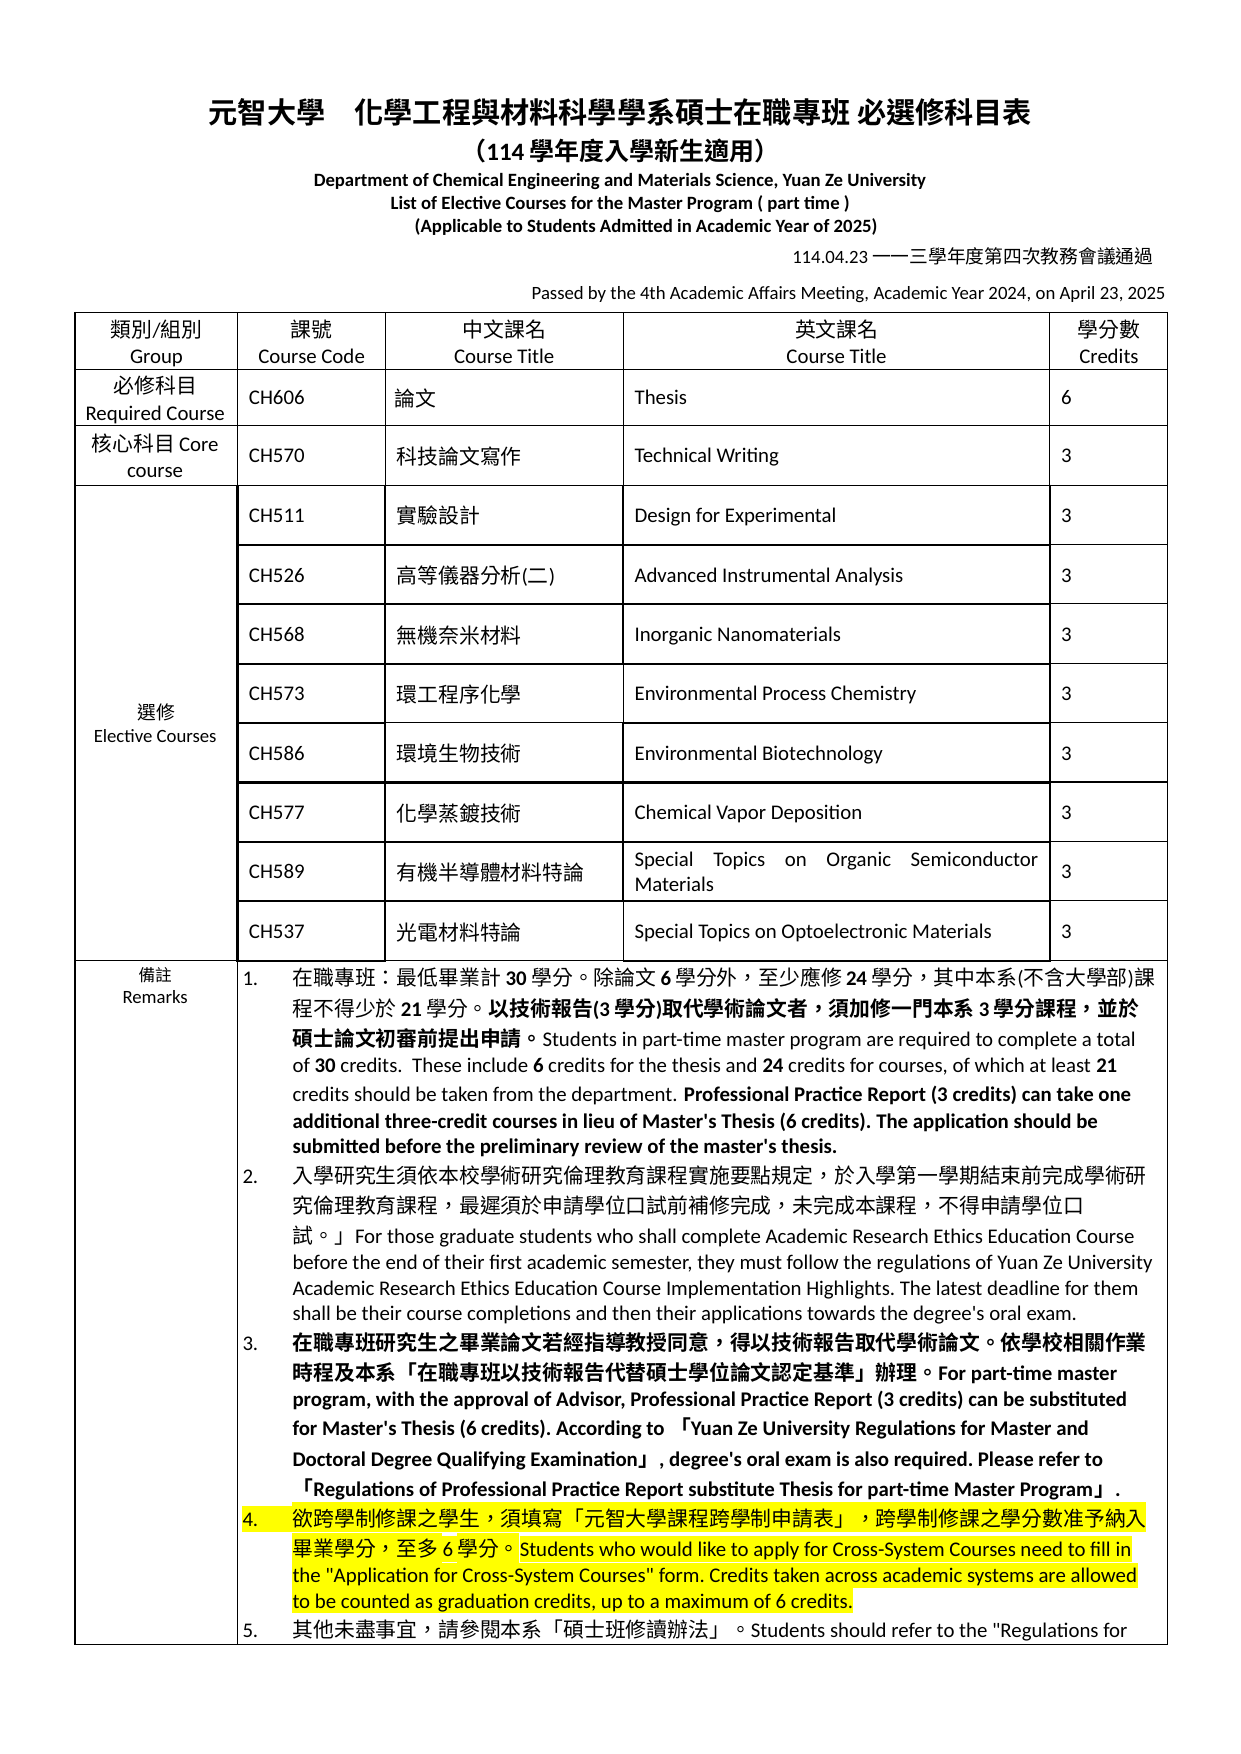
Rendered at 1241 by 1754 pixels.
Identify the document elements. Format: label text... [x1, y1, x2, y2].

table_cell CH511 [239, 486, 384, 544]
table_cell Advanced Instrumental Analysis [624, 546, 1049, 603]
table_cell 3 [1051, 486, 1167, 544]
table_cell CH606 [238, 370, 385, 425]
text (Applicable to Students Admitted in Academic Year of 2025) [123, 214, 1165, 237]
table_cell CH586 [239, 724, 384, 781]
table_cell 3 [1050, 426, 1167, 484]
table_header 課號 Course Code [238, 313, 385, 368]
table_cell 3 [1051, 723, 1167, 781]
table_header 類別/組別 Group [76, 313, 237, 368]
table_cell 環工程序化學 [386, 665, 623, 722]
table_cell CH537 [239, 902, 384, 959]
table_cell 環境生物技術 [386, 723, 622, 781]
table_cell Thesis [624, 370, 1049, 425]
table_cell 高等儀器分析(二) [386, 546, 622, 603]
table_cell 備註 Remarks [76, 961, 237, 1644]
table_cell CH526 [239, 546, 384, 603]
table_cell 選修 Elective Courses [76, 486, 236, 959]
table_cell Inorganic Nanomaterials [624, 605, 1049, 663]
table_cell 無機奈米材料 [386, 605, 622, 663]
table_cell 光電材料特論 [386, 902, 623, 959]
table_cell 有機半導體材料特論 [386, 843, 622, 900]
table_cell 3 [1051, 664, 1167, 722]
table_cell 實驗設計 [386, 486, 622, 544]
table_cell 3 [1051, 783, 1167, 841]
table_cell CH577 [239, 784, 384, 841]
table_header 中文課名 Course Title [386, 313, 623, 368]
table_cell 3 [1051, 901, 1167, 959]
table_cell CH589 [239, 843, 384, 900]
table_cell 3 [1051, 842, 1167, 900]
table_cell Environmental Biotechnology [624, 724, 1049, 781]
table_cell CH573 [239, 665, 384, 722]
table_cell Chemical Vapor Deposition [624, 784, 1049, 841]
text List of Elective Courses for the Master Program ( part time ) [75, 191, 1165, 214]
text 元智大學 化學工程與材料科學學系碩士在職專班 必選修科目表 [75, 89, 1165, 132]
table_cell 3 [1051, 604, 1167, 663]
text 114.04.23一一三學年度第四次教務會議通過 [123, 237, 1153, 274]
table_cell CH568 [239, 605, 384, 663]
table_cell 核心科目Core course [76, 426, 237, 484]
table_header 學分數 Credits [1050, 313, 1167, 368]
table_cell Environmental Process Chemistry [624, 665, 1049, 722]
text Passed by the 4th Academic Affairs Meeting, Academic Year 2024, on April 23, 2025 [123, 274, 1165, 312]
table_cell 3 [1051, 545, 1167, 603]
table_cell 科技論文寫作 [386, 426, 623, 484]
table_cell Special Topics on Optoelectronic Materials [624, 902, 1049, 959]
table_cell 化學蒸鍍技術 [386, 784, 622, 841]
table_cell 必修科目 Required Course [76, 370, 237, 425]
table_cell Special Topics on Organic Semiconductor Materials [624, 843, 1049, 900]
table_header 英文課名 Course Title [624, 313, 1049, 368]
table_cell 6 [1050, 370, 1167, 425]
table_cell 論文 [386, 370, 623, 425]
text （114學年度入學新生適用） [75, 132, 1165, 168]
text Department of Chemical Engineering and Materials Science, Yuan Ze University [75, 168, 1165, 191]
table_cell CH570 [238, 426, 385, 484]
table_cell Technical Writing [624, 426, 1049, 484]
table_cell Design for Experimental [624, 486, 1049, 544]
